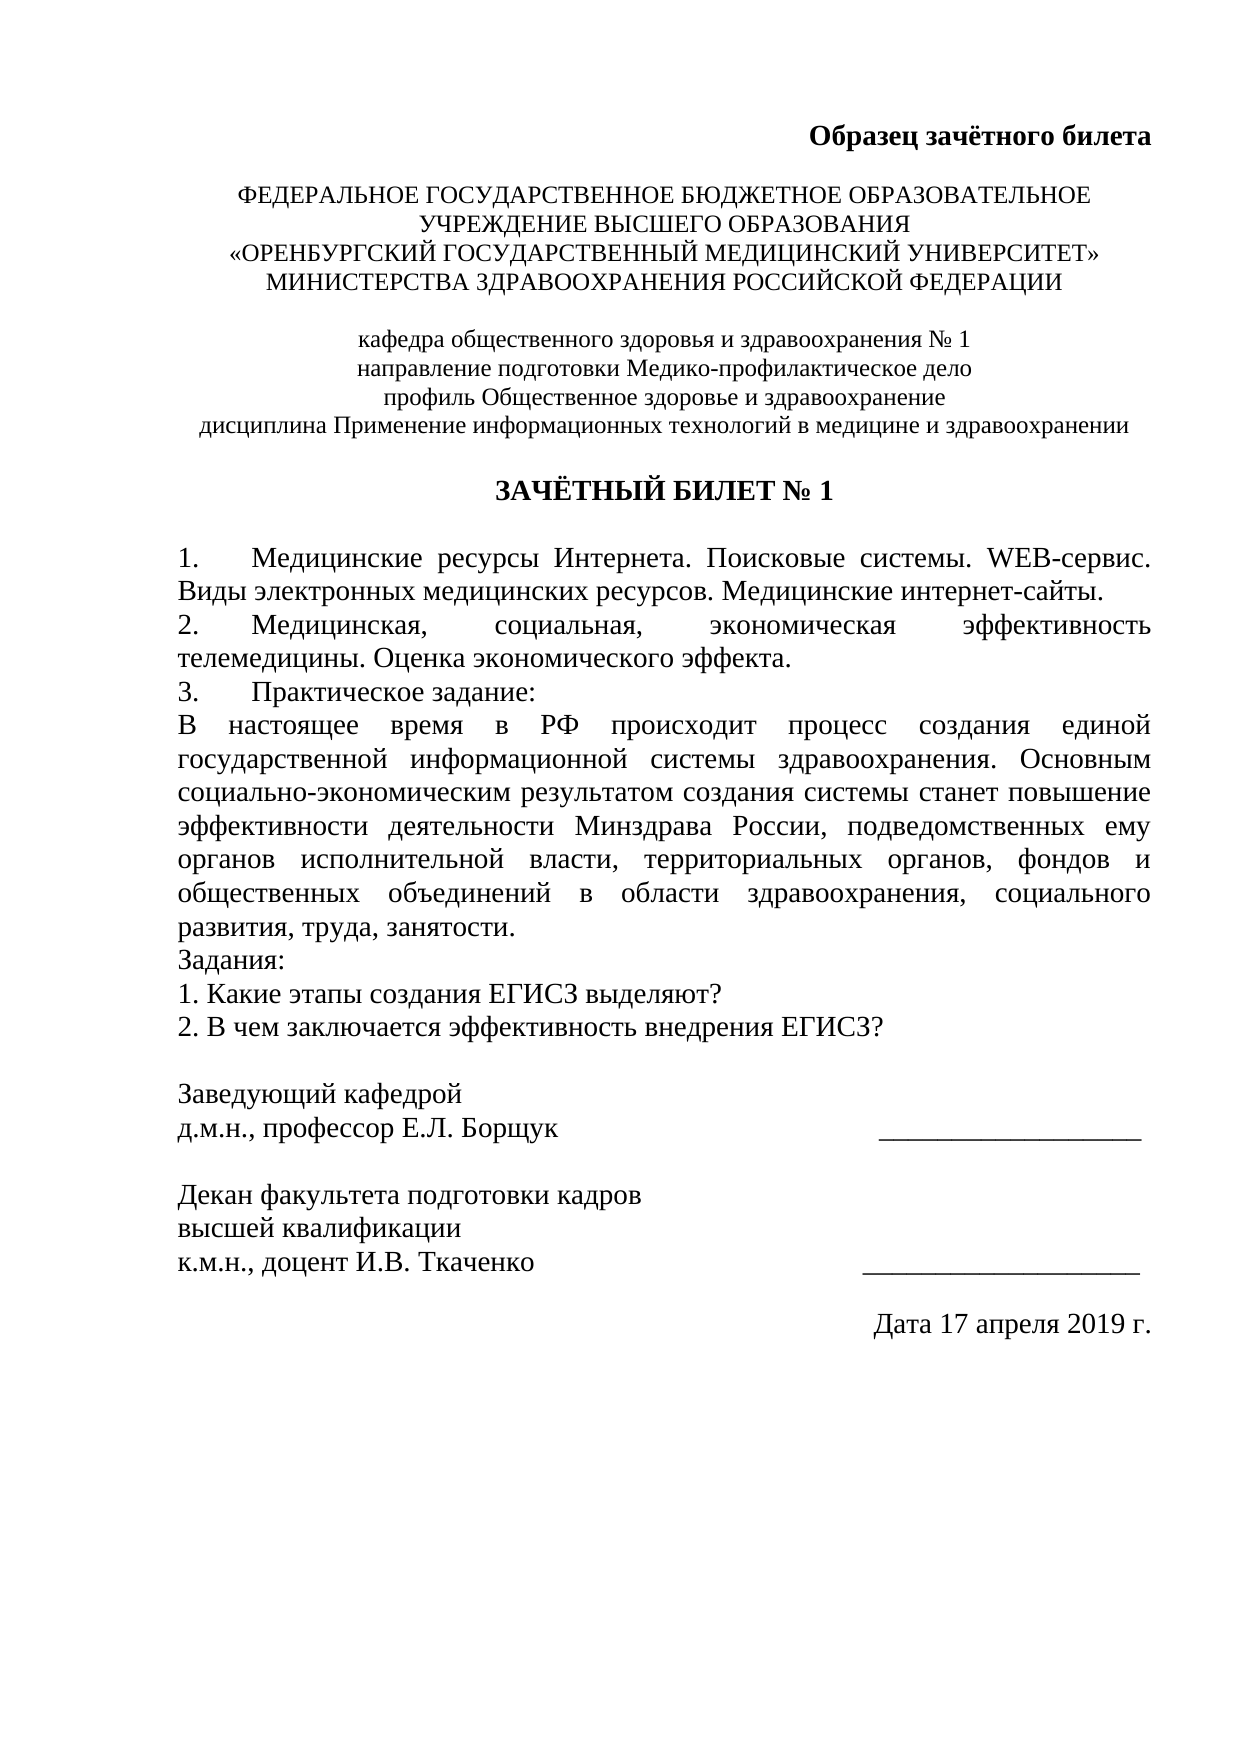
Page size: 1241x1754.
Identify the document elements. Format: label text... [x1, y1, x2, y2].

text Задания: [177, 942, 1152, 976]
list Практическое задание: [177, 674, 1152, 707]
text ФЕДЕРАЛЬНОЕ ГОСУДАРСТВЕННОЕ БЮДЖЕТНОЕ ОБРАЗОВАТЕЛЬНОЕ УЧРЕЖДЕНИЕ ВЫСШЕГО ОБРАЗОВАНИЯ [177, 180, 1152, 238]
list Медицинская, социальная, экономическая эффективность телемедицины. Оценка экономического эффекта. [177, 607, 1152, 674]
text 1. Какие этапы создания ЕГИСЗ выделяют? [177, 976, 1152, 1009]
text кафедра общественного здоровья и здравоохранения № 1 [177, 324, 1152, 353]
text к.м.н., доцент И.В. Ткаченко ___________________ [177, 1244, 1152, 1278]
text Декан факультета подготовки кадров [177, 1177, 1152, 1211]
text дисциплина Применение информационных технологий в медицине и здравоохранении [177, 410, 1152, 439]
text Заведующий кафедрой [177, 1076, 1152, 1110]
text «ОРЕНБУРГСКИЙ ГОСУДАРСТВЕННЫЙ МЕДИЦИНСКИЙ УНИВЕРСИТЕТ» МИНИСТЕРСТВА ЗДРАВООХРАНЕНИЯ РОССИЙСКОЙ ФЕДЕРАЦИИ [177, 238, 1152, 295]
text В настоящее время в РФ происходит процесс создания единой государственной информационной системы здравоохранения. Основным социально-экономическим результатом создания системы станет повышение эффективности деятельности Минздрава России, подведомственных ему органов исполнительной власти, территориальных органов, фондов и общественных объединений в области здравоохранения, социального развития, труда, занятости. [177, 707, 1152, 942]
text высшей квалификации [177, 1211, 1152, 1244]
text ЗАЧЁТНЫЙ БИЛЕТ № 1 [177, 473, 1152, 506]
text направление подготовки Медико-профилактическое дело [177, 353, 1152, 382]
text д.м.н., профессор Е.Л. Борщук __________________ [177, 1110, 1152, 1143]
list Медицинские ресурсы Интернета. Поисковые системы. WEB-сервис. Виды электронных медицинских ресурсов. Медицинские интернет-сайты. [177, 540, 1152, 607]
text Дата 17 апреля 2019 г. [177, 1306, 1152, 1340]
list Образец зачётного билета [177, 118, 1152, 152]
text профиль Общественное здоровье и здравоохранение [177, 382, 1152, 410]
text 2. В чем заключается эффективность внедрения ЕГИСЗ? [177, 1009, 1152, 1043]
